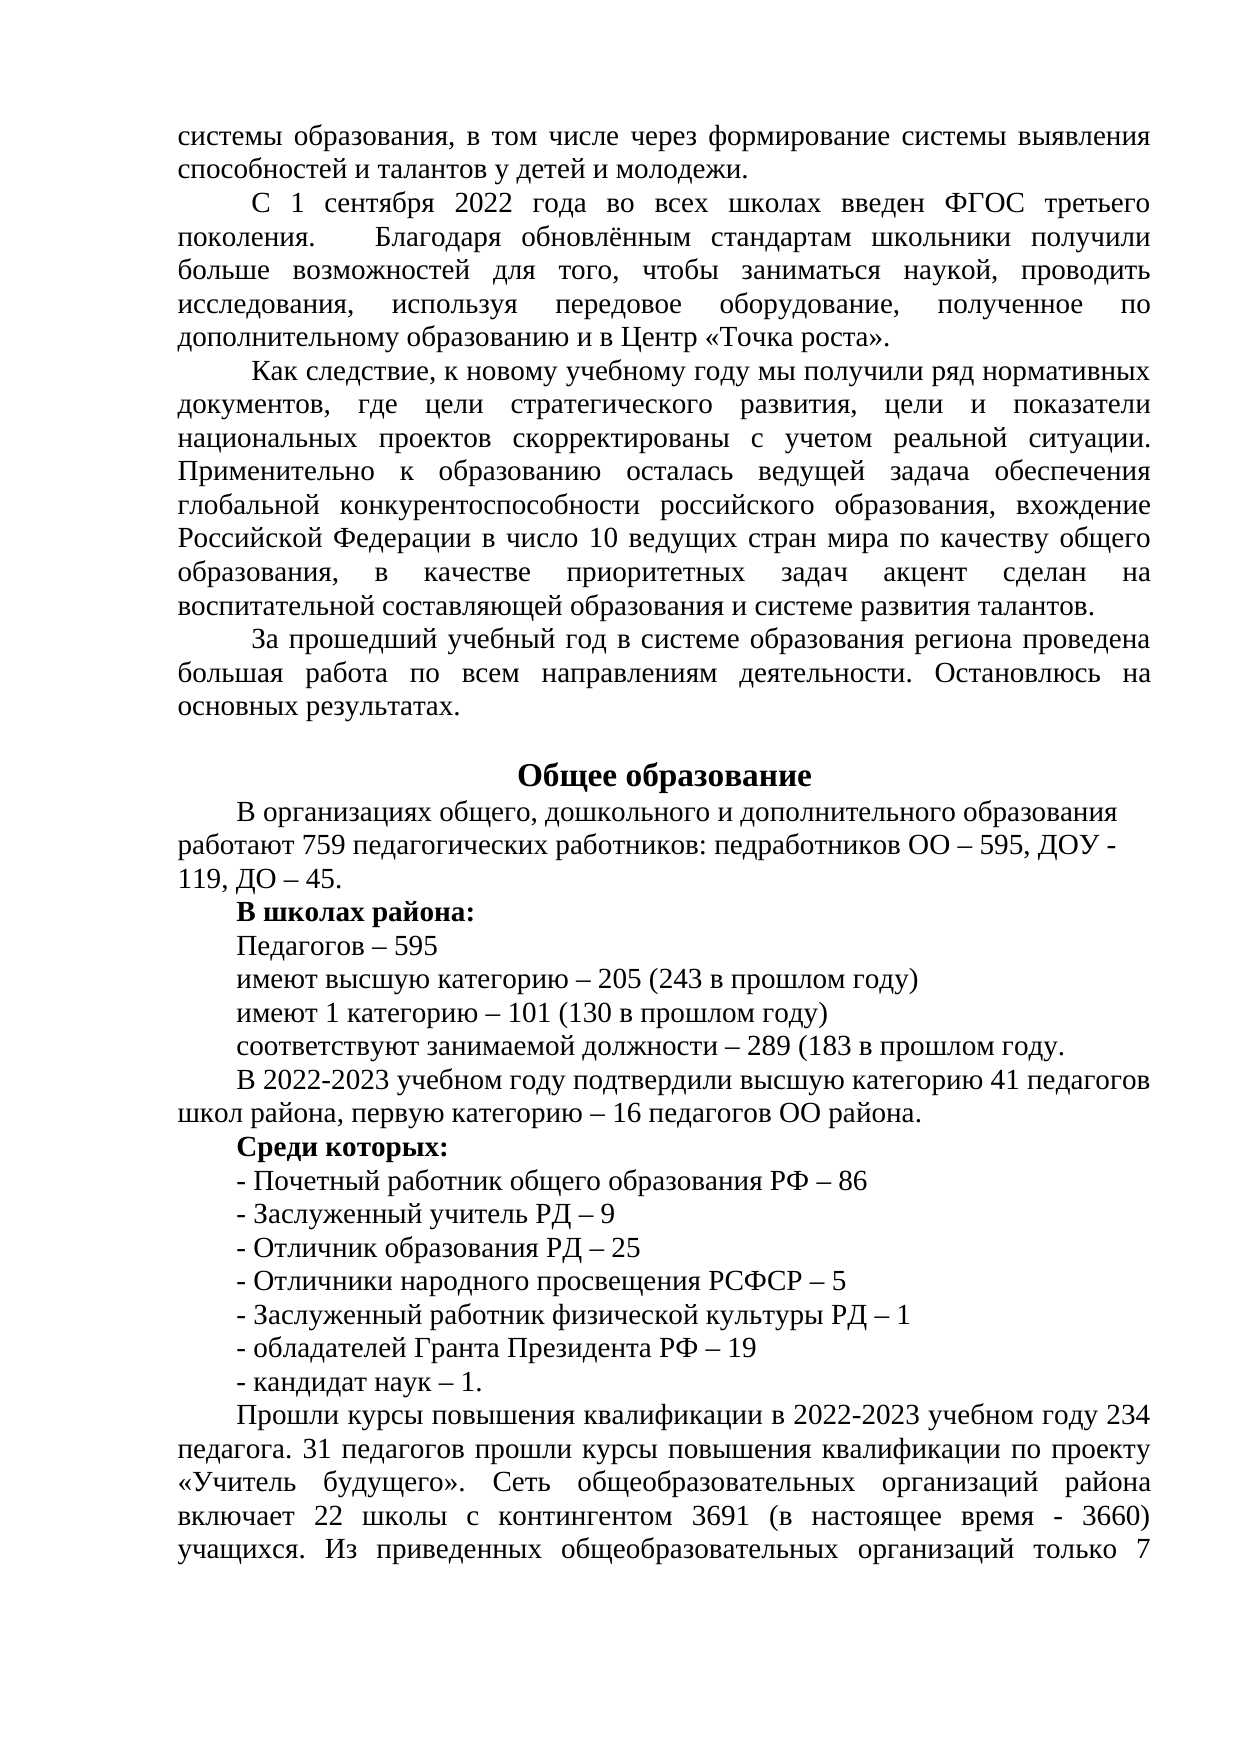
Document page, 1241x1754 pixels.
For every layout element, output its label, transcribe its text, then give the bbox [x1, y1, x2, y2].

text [177, 118, 1152, 185]
text - Отличник образования РД – 25 [177, 1230, 1152, 1263]
text - кандидат наук – 1. [177, 1364, 1152, 1397]
text В 2022-2023 учебном году подтвердили высшую категорию 41 педагогов школ района, первую категорию – 16 педагогов ОО района. [177, 1062, 1152, 1129]
text С 1 сентября 2022 года во всех школах введен ФГОС третьего поколения. Благодаря обновлённым стандартам школьники получили больше возможностей для того, чтобы заниматься наукой, проводить исследования, используя передовое оборудование, полученное по дополнительному образованию и в Центр «Точка роста». [177, 185, 1152, 353]
text Как следствие, к новому учебному году мы получили ряд нормативных документов, где цели стратегического развития, цели и показатели национальных проектов скорректированы с учетом реальной ситуации. Применительно к образованию осталась ведущей задача обеспечения глобальной конкурентоспособности российского образования, вхождение Российской Федерации в число 10 ведущих стран мира по качеству общего образования, в качестве приоритетных задач акцент сделан на воспитательной составляющей образования и системе развития талантов. [177, 353, 1152, 621]
text соответствуют занимаемой должности – 289 (183 в прошлом году. [177, 1028, 1152, 1062]
text - Заслуженный работник физической культуры РД – 1 [177, 1297, 1152, 1330]
text имеют 1 категорию – 101 (130 в прошлом году) [177, 995, 1152, 1028]
text Общее образование [177, 755, 1152, 794]
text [177, 1397, 1152, 1630]
text За прошедший учебный год в системе образования региона проведена большая работа по всем направлениям деятельности. Остановлюсь на основных результатах. [177, 621, 1152, 722]
text - Отличники народного просвещения РСФСР – 5 [177, 1263, 1152, 1297]
text - Почетный работник общего образования РФ – 86 [177, 1163, 1152, 1196]
text - Заслуженный учитель РД – 9 [177, 1196, 1152, 1230]
text В организациях общего, дошкольного и дополнительного образования работают 759 педагогических работников: педработников ОО – 595, ДОУ - 119, ДО – 45. [177, 794, 1152, 894]
text имеют высшую категорию – 205 (243 в прошлом году) [177, 961, 1152, 995]
text Среди которых: [177, 1129, 1152, 1163]
text Педагогов – 595 [177, 928, 1152, 961]
text - обладателей Гранта Президента РФ – 19 [177, 1330, 1152, 1364]
text В школах района: [177, 894, 1152, 928]
